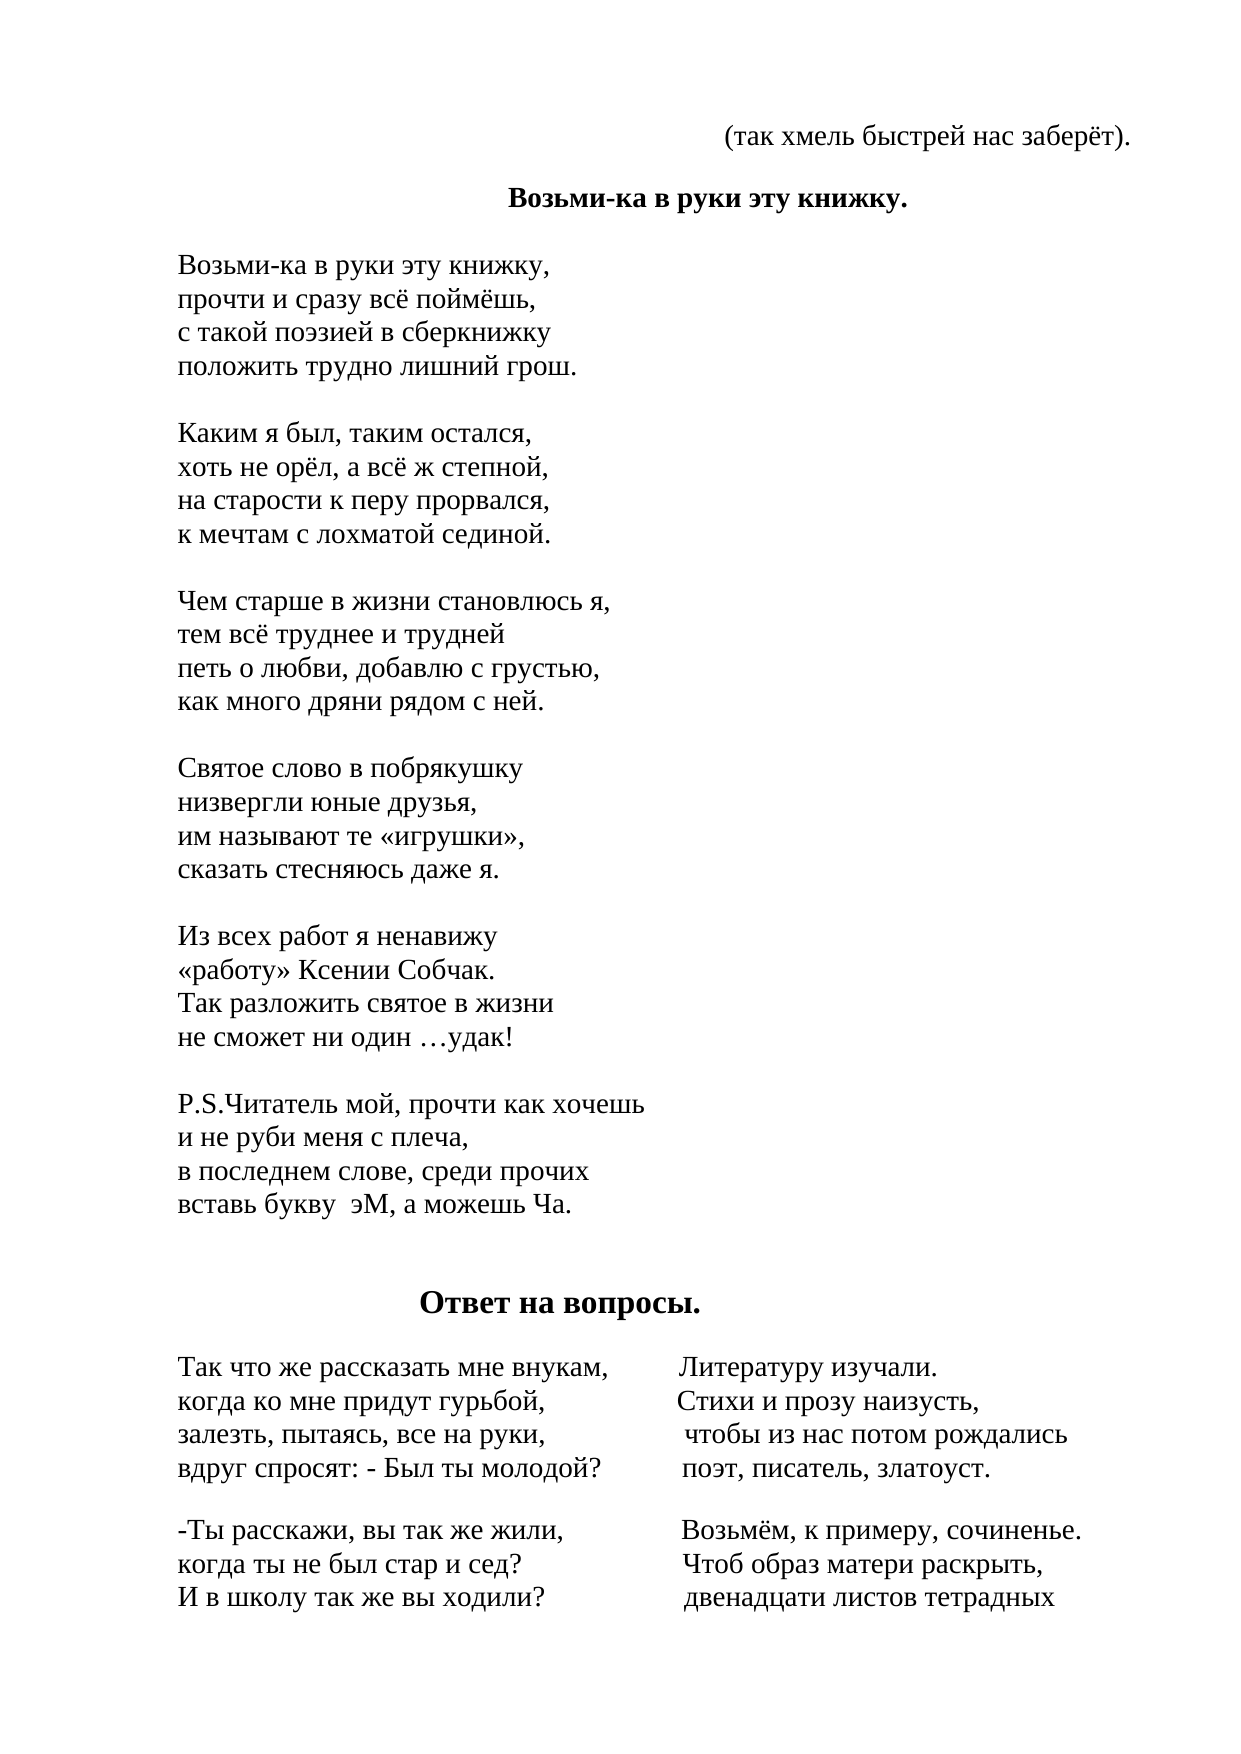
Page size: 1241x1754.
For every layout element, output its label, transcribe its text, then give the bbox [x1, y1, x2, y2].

text положить трудно лишний грош. [177, 348, 1152, 382]
text с такой поэзией в сберкнижку [177, 314, 1152, 348]
text Возьми-ка в руки эту книжку, [177, 247, 1152, 281]
text (так хмель быстрей нас заберёт). [177, 118, 1152, 152]
text хоть не орёл, а всё ж степной, [177, 449, 1152, 482]
text вставь букву эМ, а можешь Ча. [177, 1187, 1152, 1220]
text залезть, пытаясь, все на руки, чтобы из нас потом рождались [177, 1417, 1152, 1450]
text вдруг спросят: - Был ты молодой? поэт, писатель, златоуст. [177, 1450, 1152, 1484]
text Так что же рассказать мне внукам, Литературу изучали. [177, 1349, 1152, 1383]
text когда ты не был стар и сед? Чтоб образ матери раскрыть, [177, 1546, 1152, 1579]
text сказать стесняюсь даже я. [177, 851, 1152, 885]
text петь о любви, добавлю с грустью, [177, 650, 1152, 683]
text -Ты расскажи, вы так же жили, Возьмём, к примеру, сочиненье. [177, 1512, 1152, 1546]
text Ответ на вопросы. [177, 1282, 1152, 1321]
text Святое слово в побрякушку [177, 751, 1152, 784]
text как много дряни рядом с ней. [177, 683, 1152, 717]
text на старости к перу прорвался, [177, 482, 1152, 516]
text Каким я был, таким остался, [177, 415, 1152, 449]
text Чем старше в жизни становлюсь я, [177, 583, 1152, 616]
text Возьми-ка в руки эту книжку. [177, 180, 1152, 214]
text им называют те «игрушки», [177, 818, 1152, 851]
text «работу» Ксении Собчак. [177, 952, 1152, 985]
text Из всех работ я ненавижу [177, 918, 1152, 952]
text когда ко мне придут гурьбой, Стихи и прозу наизусть, [177, 1383, 1152, 1417]
text тем всё труднее и трудней [177, 616, 1152, 650]
text P.S.Читатель мой, прочти как хочешь [177, 1086, 1152, 1119]
text и не руби меня с плеча, [177, 1119, 1152, 1153]
text не сможет ни один …удак! [177, 1019, 1152, 1052]
text прочти и сразу всё поймёшь, [177, 281, 1152, 314]
text И в школу так же вы ходили? двенадцати листов тетрадных [177, 1579, 1152, 1613]
text в последнем слове, среди прочих [177, 1153, 1152, 1187]
text к мечтам с лохматой сединой. [177, 516, 1152, 549]
text низвергли юные друзья, [177, 784, 1152, 818]
text Так разложить святое в жизни [177, 985, 1152, 1019]
